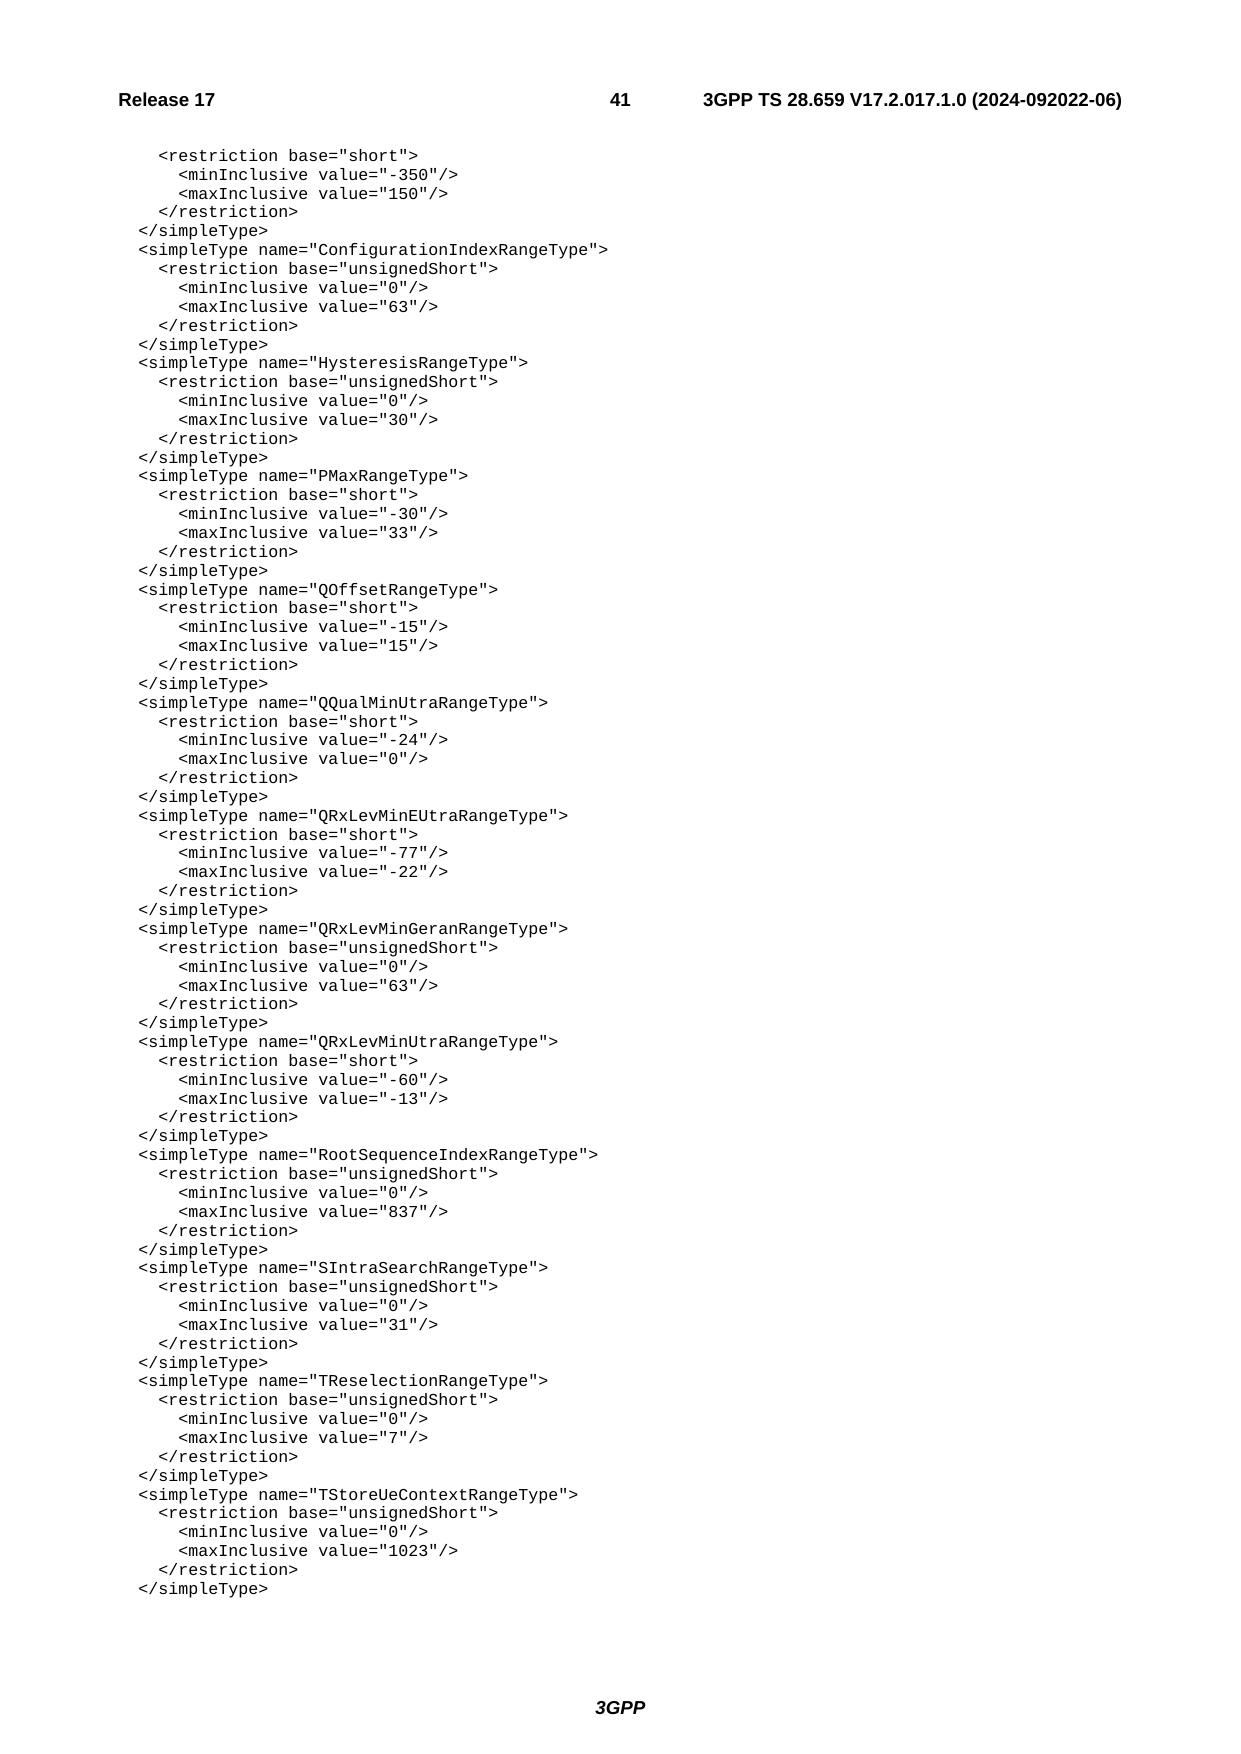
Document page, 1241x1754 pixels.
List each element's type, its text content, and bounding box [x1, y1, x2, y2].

text <maxInclusive value="1023"/> [118, 1543, 1122, 1562]
text <minInclusive value="0"/> [118, 1411, 1122, 1429]
text </restriction> [118, 204, 1122, 223]
text <restriction base="unsignedShort"> [118, 1505, 1122, 1524]
text <restriction base="short"> [118, 147, 1122, 166]
text </restriction> [118, 883, 1122, 902]
text <restriction base="unsignedShort"> [118, 939, 1122, 958]
text <maxInclusive value="15"/> [118, 638, 1122, 657]
text <minInclusive value="0"/> [118, 393, 1122, 411]
text </restriction> [118, 1222, 1122, 1241]
text </restriction> [118, 1448, 1122, 1467]
text </restriction> [118, 430, 1122, 449]
text <simpleType name="TStoreUeContextRangeType"> [118, 1486, 1122, 1505]
text <restriction base="unsignedShort"> [118, 261, 1122, 279]
text <simpleType name="QRxLevMinUtraRangeType"> [118, 1034, 1122, 1052]
text <minInclusive value="0"/> [118, 1298, 1122, 1316]
text </simpleType> [118, 1354, 1122, 1373]
text <simpleType name="QQualMinUtraRangeType"> [118, 694, 1122, 713]
text </restriction> [118, 543, 1122, 562]
text <maxInclusive value="-22"/> [118, 864, 1122, 883]
text </simpleType> [118, 1241, 1122, 1260]
text </simpleType> [118, 336, 1122, 355]
text </simpleType> [118, 1015, 1122, 1034]
text </simpleType> [118, 1467, 1122, 1486]
text <maxInclusive value="33"/> [118, 524, 1122, 543]
text <minInclusive value="-77"/> [118, 845, 1122, 864]
text <simpleType name="SIntraSearchRangeType"> [118, 1260, 1122, 1279]
text <minInclusive value="0"/> [118, 1184, 1122, 1203]
text <maxInclusive value="0"/> [118, 751, 1122, 770]
text <restriction base="unsignedShort"> [118, 1279, 1122, 1298]
text <restriction base="short"> [118, 713, 1122, 732]
text <simpleType name="TReselectionRangeType"> [118, 1373, 1122, 1392]
text <restriction base="unsignedShort"> [118, 1392, 1122, 1411]
text <minInclusive value="0"/> [118, 958, 1122, 977]
text </restriction> [118, 1335, 1122, 1354]
text <maxInclusive value="63"/> [118, 977, 1122, 996]
text <minInclusive value="-30"/> [118, 506, 1122, 524]
text <maxInclusive value="837"/> [118, 1203, 1122, 1222]
text </simpleType> [118, 902, 1122, 921]
text <restriction base="short"> [118, 600, 1122, 619]
text <maxInclusive value="150"/> [118, 185, 1122, 204]
text </simpleType> [118, 449, 1122, 468]
text <restriction base="short"> [118, 1052, 1122, 1071]
text <maxInclusive value="30"/> [118, 411, 1122, 430]
text <minInclusive value="0"/> [118, 279, 1122, 298]
text </restriction> [118, 1109, 1122, 1128]
text <maxInclusive value="63"/> [118, 298, 1122, 317]
text </restriction> [118, 1562, 1122, 1580]
text </simpleType> [118, 1580, 1122, 1599]
text <maxInclusive value="-13"/> [118, 1090, 1122, 1109]
text <minInclusive value="-24"/> [118, 732, 1122, 751]
text </simpleType> [118, 675, 1122, 694]
text <simpleType name="PMaxRangeType"> [118, 468, 1122, 487]
text </restriction> [118, 317, 1122, 336]
text <simpleType name="QRxLevMinEUtraRangeType"> [118, 807, 1122, 826]
text <simpleType name="QOffsetRangeType"> [118, 581, 1122, 600]
text <minInclusive value="-350"/> [118, 166, 1122, 185]
text </simpleType> [118, 562, 1122, 581]
text <restriction base="unsignedShort"> [118, 374, 1122, 393]
text <simpleType name="QRxLevMinGeranRangeType"> [118, 921, 1122, 939]
text <restriction base="short"> [118, 487, 1122, 506]
text <simpleType name="HysteresisRangeType"> [118, 355, 1122, 374]
text <minInclusive value="0"/> [118, 1524, 1122, 1543]
text </restriction> [118, 770, 1122, 788]
text </restriction> [118, 996, 1122, 1015]
text <restriction base="short"> [118, 826, 1122, 845]
text </simpleType> [118, 1128, 1122, 1147]
text </simpleType> [118, 223, 1122, 242]
text </simpleType> [118, 788, 1122, 807]
text <maxInclusive value="31"/> [118, 1316, 1122, 1335]
text </restriction> [118, 657, 1122, 675]
text <maxInclusive value="7"/> [118, 1429, 1122, 1448]
text <minInclusive value="-60"/> [118, 1071, 1122, 1090]
text <simpleType name="ConfigurationIndexRangeType"> [118, 242, 1122, 261]
text <minInclusive value="-15"/> [118, 619, 1122, 638]
text <simpleType name="RootSequenceIndexRangeType"> [118, 1147, 1122, 1166]
text <restriction base="unsignedShort"> [118, 1166, 1122, 1184]
